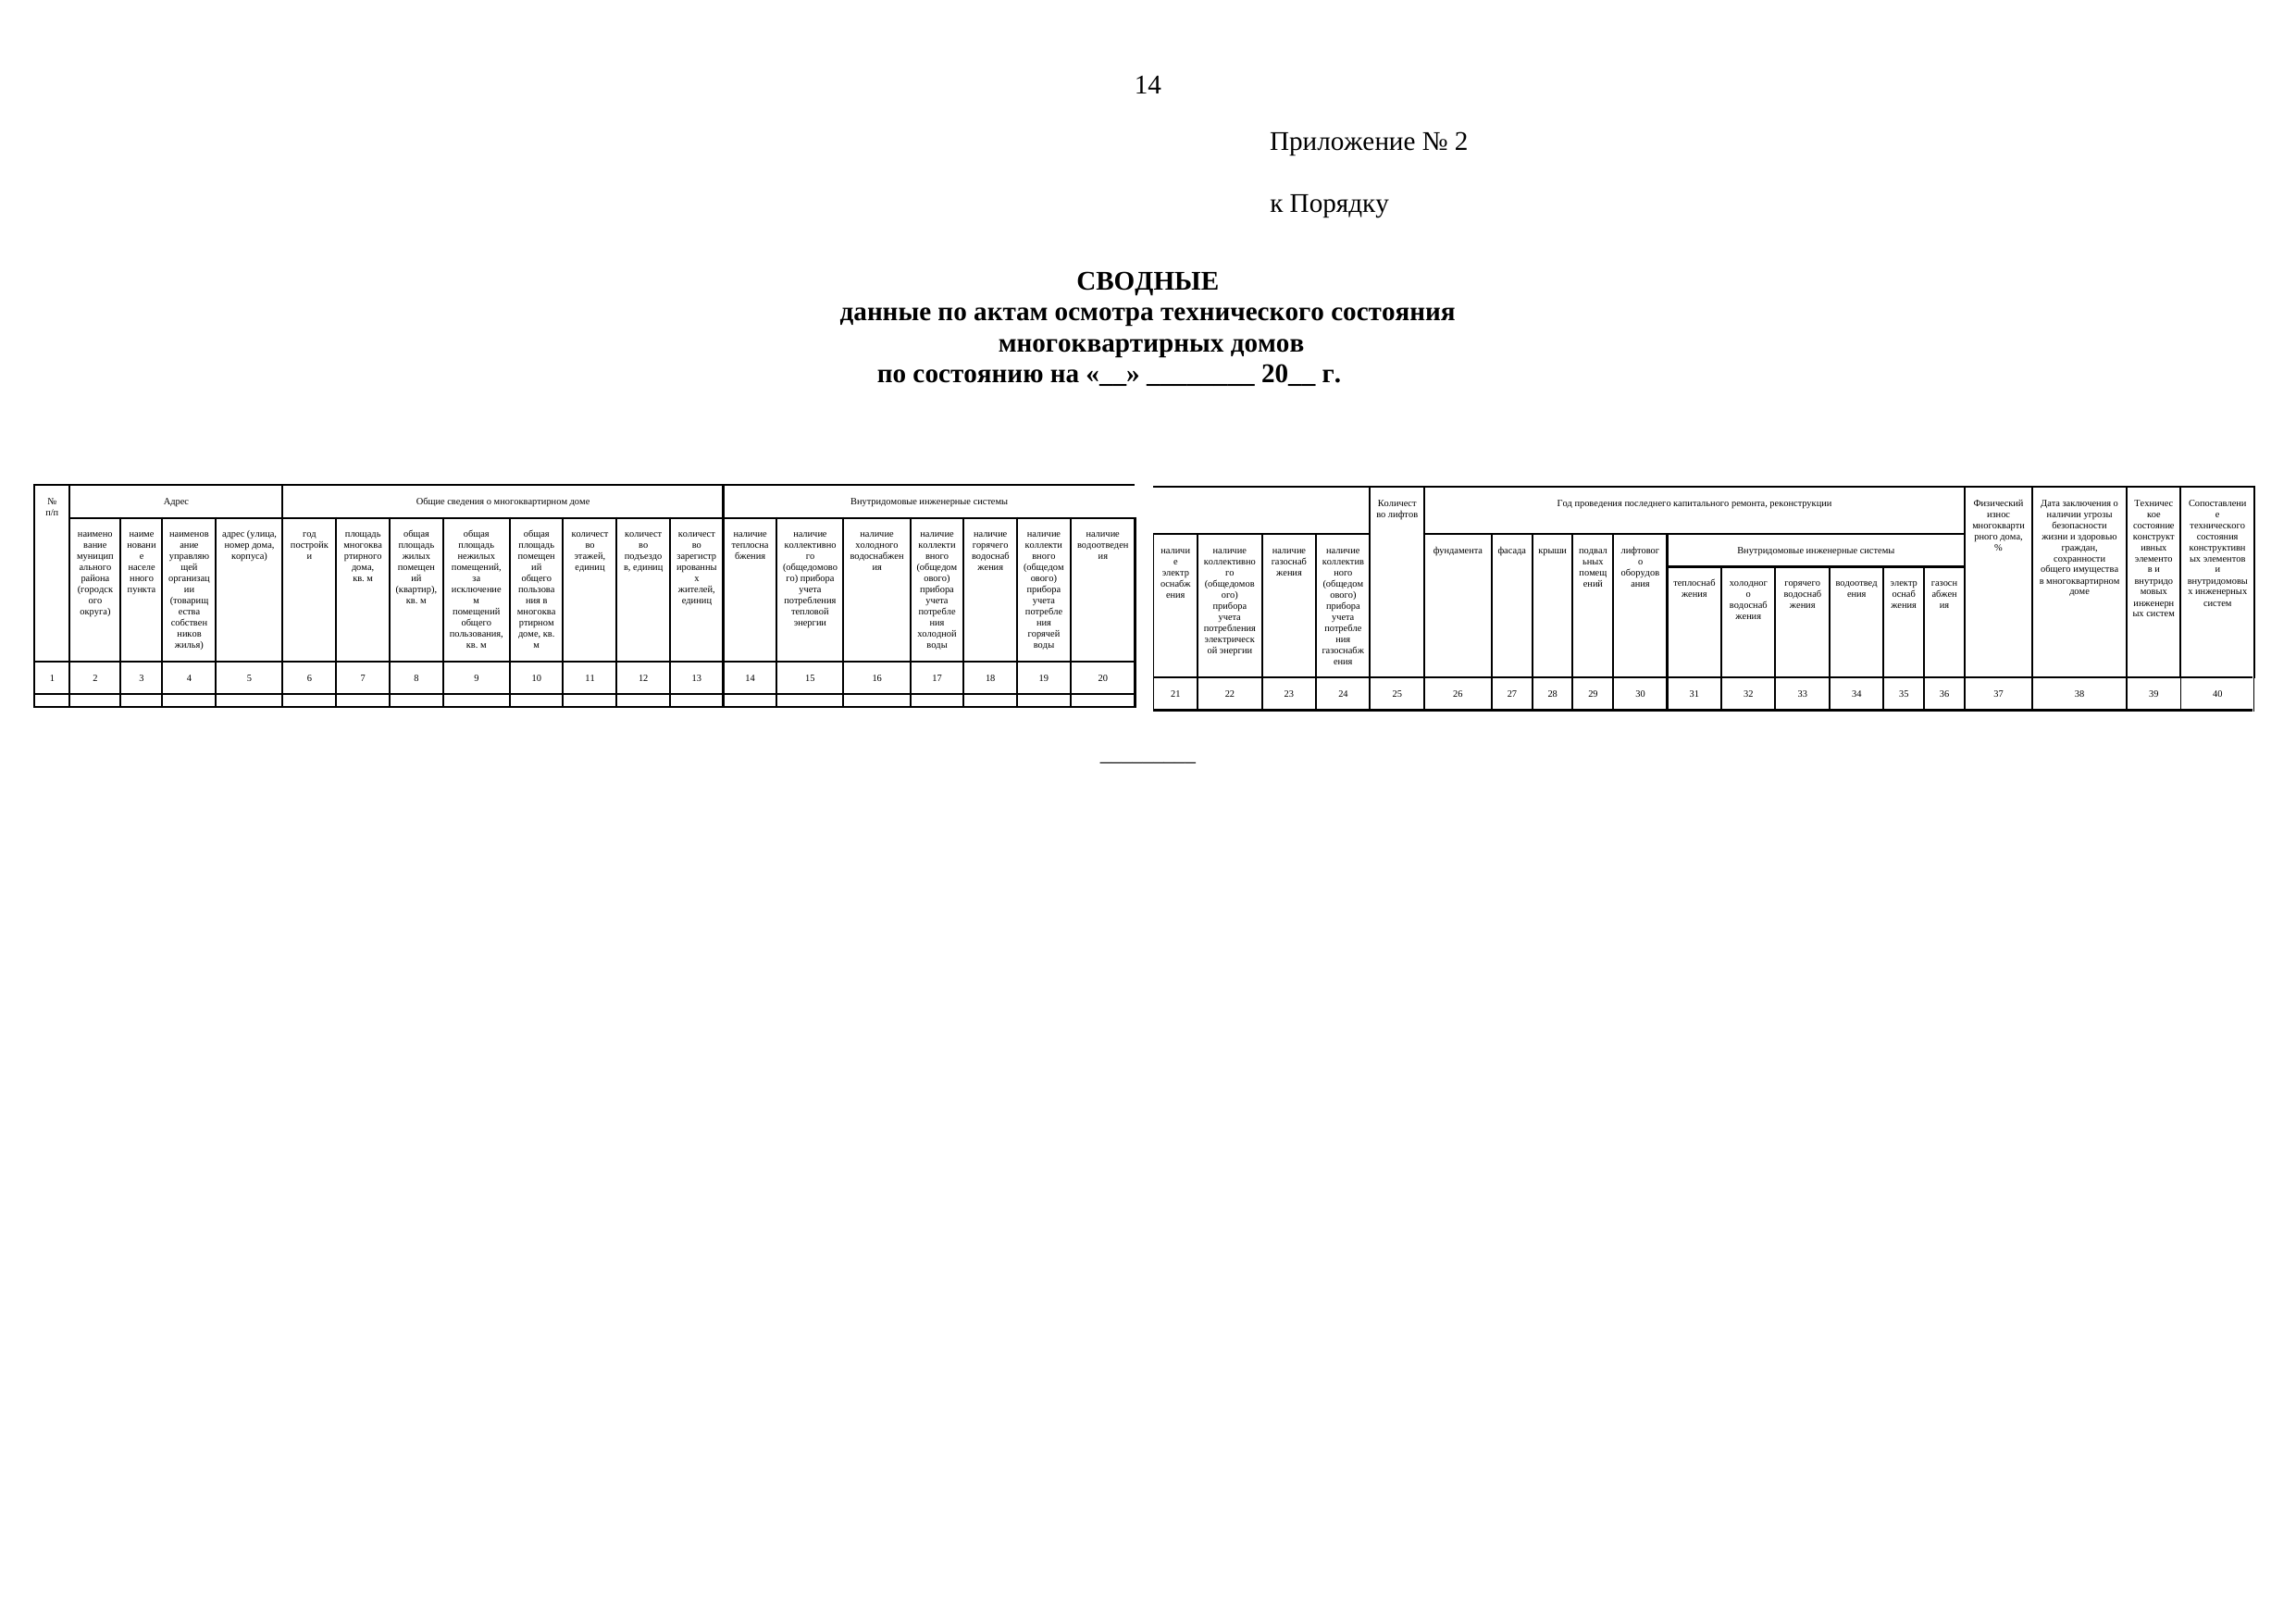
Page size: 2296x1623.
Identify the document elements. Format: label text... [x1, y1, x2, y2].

table_cell общая площадь жилых помещений (квартир), кв. м [391, 519, 442, 660]
table_cell [725, 695, 776, 706]
table_cell 11 [564, 663, 615, 693]
table_cell 4 [163, 663, 215, 693]
table_cell 31 [1669, 678, 1720, 709]
table_cell 10 [511, 663, 562, 693]
table_cell наличие холодного водоснабжения [844, 519, 910, 660]
table_cell 37 [1966, 678, 2031, 709]
table_cell 16 [844, 663, 910, 693]
table_cell наличие газоснабжения [1263, 535, 1315, 676]
text к Порядку [1270, 187, 2186, 218]
table_cell 34 [1831, 678, 1882, 709]
table_cell наличие теплоснабжения [725, 519, 776, 660]
table_header Техническое состояние конструктивных элементов и внутридомовых инженерных систем [2128, 488, 2179, 676]
table_cell холодного водоснабжения [1722, 568, 1774, 676]
table_cell 36 [1925, 678, 1964, 709]
table_cell площадь многоквартирного дома, кв. м [337, 519, 389, 660]
table_header Общие сведения о многоквартирном доме [283, 486, 722, 516]
table_cell общая площадь нежилых помещений, за исключением помещений общего пользования, кв. м [444, 519, 509, 660]
table_cell [777, 695, 842, 706]
table_cell [444, 695, 509, 706]
table_cell наличие горячего водоснабжения [964, 519, 1016, 660]
table_header Год проведения последнего капитального ремонта, реконструкции [1425, 488, 1964, 533]
table_cell 12 [617, 663, 669, 693]
table_cell 9 [444, 663, 509, 693]
table_cell [964, 695, 1016, 706]
table_cell [163, 695, 215, 706]
table_cell 2 [70, 663, 119, 693]
table_cell 6 [283, 663, 335, 693]
table_cell [121, 695, 161, 706]
table_cell адрес (улица, номер дома, корпуса) [217, 519, 281, 660]
table_cell [671, 695, 722, 706]
table_cell [844, 695, 910, 706]
table_cell электроснабжения [1884, 568, 1923, 676]
table_cell 26 [1425, 678, 1491, 709]
table_cell [217, 695, 281, 706]
table_cell [912, 695, 962, 706]
table_cell 40 [2181, 676, 2253, 709]
text многоквартирных домов [193, 327, 2102, 358]
table_cell 32 [1722, 678, 1774, 709]
table_cell наличие коллективного (общедомового) прибора учета потребления электрической энергии [1198, 535, 1261, 676]
text Приложение № 2 [109, 125, 2186, 156]
table_cell наличие водоотведения [1072, 519, 1134, 660]
table_cell 19 [1018, 663, 1070, 693]
table_cell [1018, 695, 1070, 706]
text _________ [109, 741, 2186, 765]
table_cell 24 [1317, 678, 1369, 709]
table_cell 33 [1776, 678, 1829, 709]
table_cell 35 [1884, 678, 1923, 709]
table_cell подвальных помещений [1573, 535, 1612, 676]
table_header Количество лифтов [1371, 488, 1423, 676]
table_cell крыши [1533, 535, 1571, 676]
table_cell 27 [1493, 678, 1532, 709]
table_cell [283, 695, 335, 706]
table_cell 29 [1573, 678, 1612, 709]
table_cell количество зарегистрированных жителей, единиц [671, 519, 722, 660]
table_cell теплоснабжения [1669, 568, 1720, 676]
table_cell 15 [777, 663, 842, 693]
table_header № п/п [35, 486, 68, 660]
text данные по актам осмотра технического состояния [193, 295, 2102, 327]
table_cell [70, 695, 119, 706]
table_cell 18 [964, 663, 1016, 693]
table_cell фасада [1493, 535, 1532, 676]
table_cell горячего водоснабжения [1776, 568, 1829, 676]
table_header [1153, 488, 1369, 533]
table_header Дата заключения о наличии угрозы безопасности жизни и здоровью граждан, сохранности общего имущества в многоквартирном доме [2033, 488, 2126, 676]
table_cell [391, 695, 442, 706]
table_cell 28 [1533, 678, 1571, 709]
table_cell наличие коллективного (общедомового) прибора учета потребления тепловой энергии [777, 519, 842, 660]
table_cell 3 [121, 663, 161, 693]
table_cell [35, 695, 68, 706]
table_header Внутридомовые инженерные системы [725, 486, 1135, 516]
table_cell наименование населенного пункта [121, 519, 161, 660]
table_cell Внутридомовые инженерные системы [1669, 535, 1964, 565]
table_header Сопоставление технического состояния конструктивных элементов и внутридомовых инженерных систем [2181, 488, 2253, 676]
table_cell наличие коллективного (общедомового) прибора учета потребления холодной воды [912, 519, 962, 660]
table_cell количество подъездов, единиц [617, 519, 669, 660]
table_cell лифтового оборудования [1614, 535, 1666, 676]
table_cell [617, 695, 669, 706]
table_cell 1 [35, 663, 68, 693]
table_cell 7 [337, 663, 389, 693]
table_cell наименование муниципального района (городского округа) [70, 519, 119, 660]
table_cell 21 [1154, 678, 1197, 709]
table_cell 20 [1072, 663, 1134, 693]
table_cell 25 [1371, 678, 1423, 709]
table_cell наличие коллективного (общедомового) прибора учета потребления горячей воды [1018, 519, 1070, 660]
table_cell 39 [2128, 678, 2180, 709]
table_cell 5 [217, 663, 281, 693]
table_cell 30 [1614, 678, 1666, 709]
table_header Физический износ многоквартирного дома, % [1966, 488, 2031, 676]
table_cell 22 [1198, 678, 1261, 709]
text по состоянию на «__» ________ 20__ г. [109, 358, 2102, 389]
table_cell наличие электроснабжения [1154, 535, 1197, 676]
table_cell 8 [391, 663, 442, 693]
table_cell фундамента [1425, 535, 1491, 676]
table_cell газоснабжения [1925, 568, 1964, 676]
table_cell водоотведения [1831, 568, 1882, 676]
table_header Адрес [70, 486, 281, 516]
table_cell 13 [671, 663, 722, 693]
table_cell количество этажей, единиц [564, 519, 615, 660]
text СВОДНЫЕ [193, 265, 2102, 295]
table_cell год постройки [283, 519, 335, 660]
table_cell 14 [725, 663, 776, 693]
table_cell [564, 695, 615, 706]
table_cell [337, 695, 389, 706]
table_cell 23 [1263, 678, 1315, 709]
table_cell наименование управляющей организации (товарищества собственников жилья) [163, 519, 215, 660]
table_cell общая площадь помещений общего пользования в многоквартирном доме, кв. м [511, 519, 562, 660]
table_cell 17 [912, 663, 962, 693]
table_cell [511, 695, 562, 706]
table_cell 38 [2033, 678, 2126, 709]
table_cell [1072, 695, 1134, 706]
table_cell наличие коллективного (общедомового) прибора учета потребления газоснабжения [1317, 535, 1369, 676]
